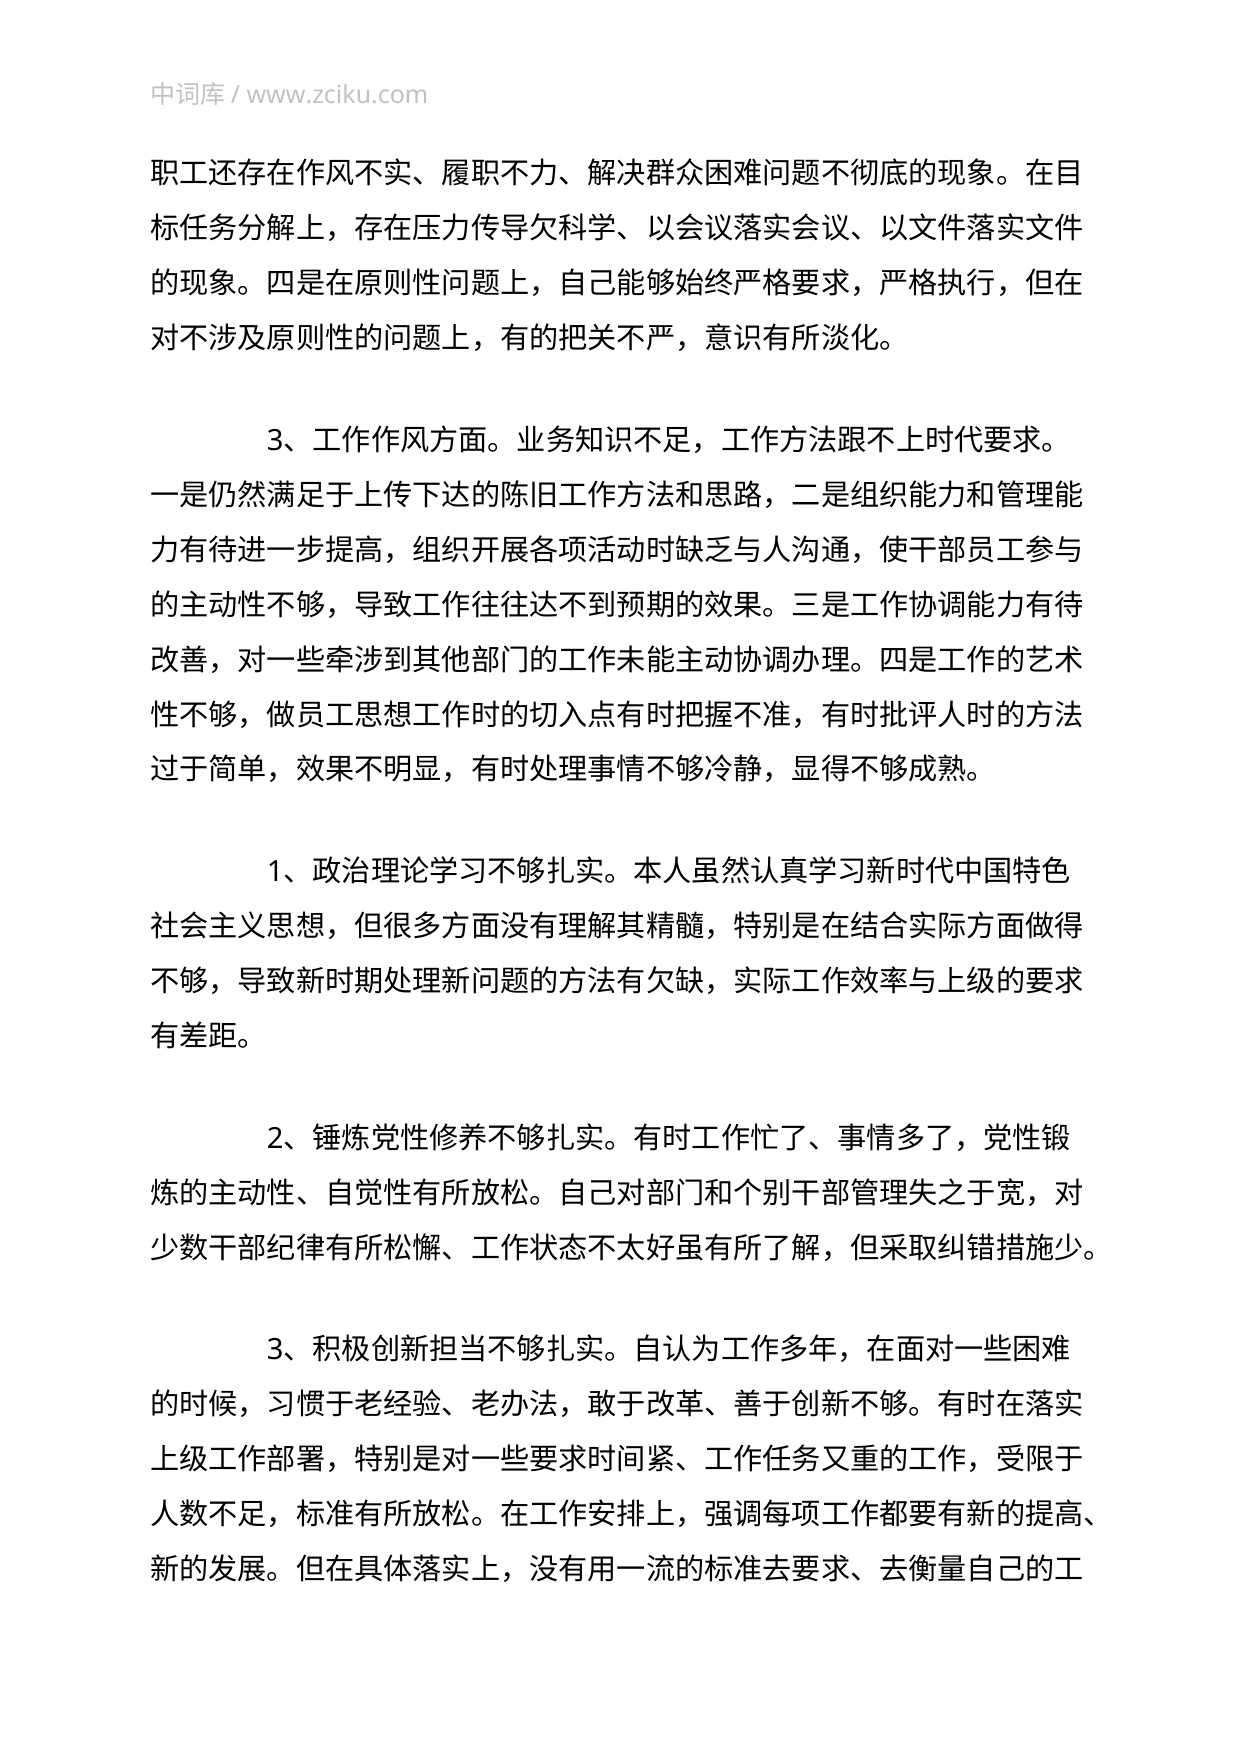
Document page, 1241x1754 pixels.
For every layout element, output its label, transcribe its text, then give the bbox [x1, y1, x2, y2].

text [150, 150, 1090, 357]
text 2、锤炼党性修养不够扎实。有时工作忙了、事情多了，党性锻炼的主动性、自觉性有所放松。自己对部门和个别干部管理失之于宽，对少数干部纪律有所松懈、工作状态不太好虽有所了解，但采取纠错措施少。 [150, 1114, 1090, 1266]
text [150, 1326, 1090, 1588]
text 1、政治理论学习不够扎实。本人虽然认真学习新时代中国特色社会主义思想，但很多方面没有理解其精髓，特别是在结合实际方面做得不够，导致新时期处理新问题的方法有欠缺，实际工作效率与上级的要求有差距。 [150, 848, 1090, 1055]
text 3、工作作风方面。业务知识不足，工作方法跟不上时代要求。一是仍然满足于上传下达的陈旧工作方法和思路，二是组织能力和管理能力有待进一步提高，组织开展各项活动时缺乏与人沟通，使干部员工参与的主动性不够，导致工作往往达不到预期的效果。三是工作协调能力有待改善，对一些牵涉到其他部门的工作未能主动协调办理。四是工作的艺术性不够，做员工思想工作时的切入点有时把握不准，有时批评人时的方法过于简单，效果不明显，有时处理事情不够冷静，显得不够成熟。 [150, 416, 1090, 788]
